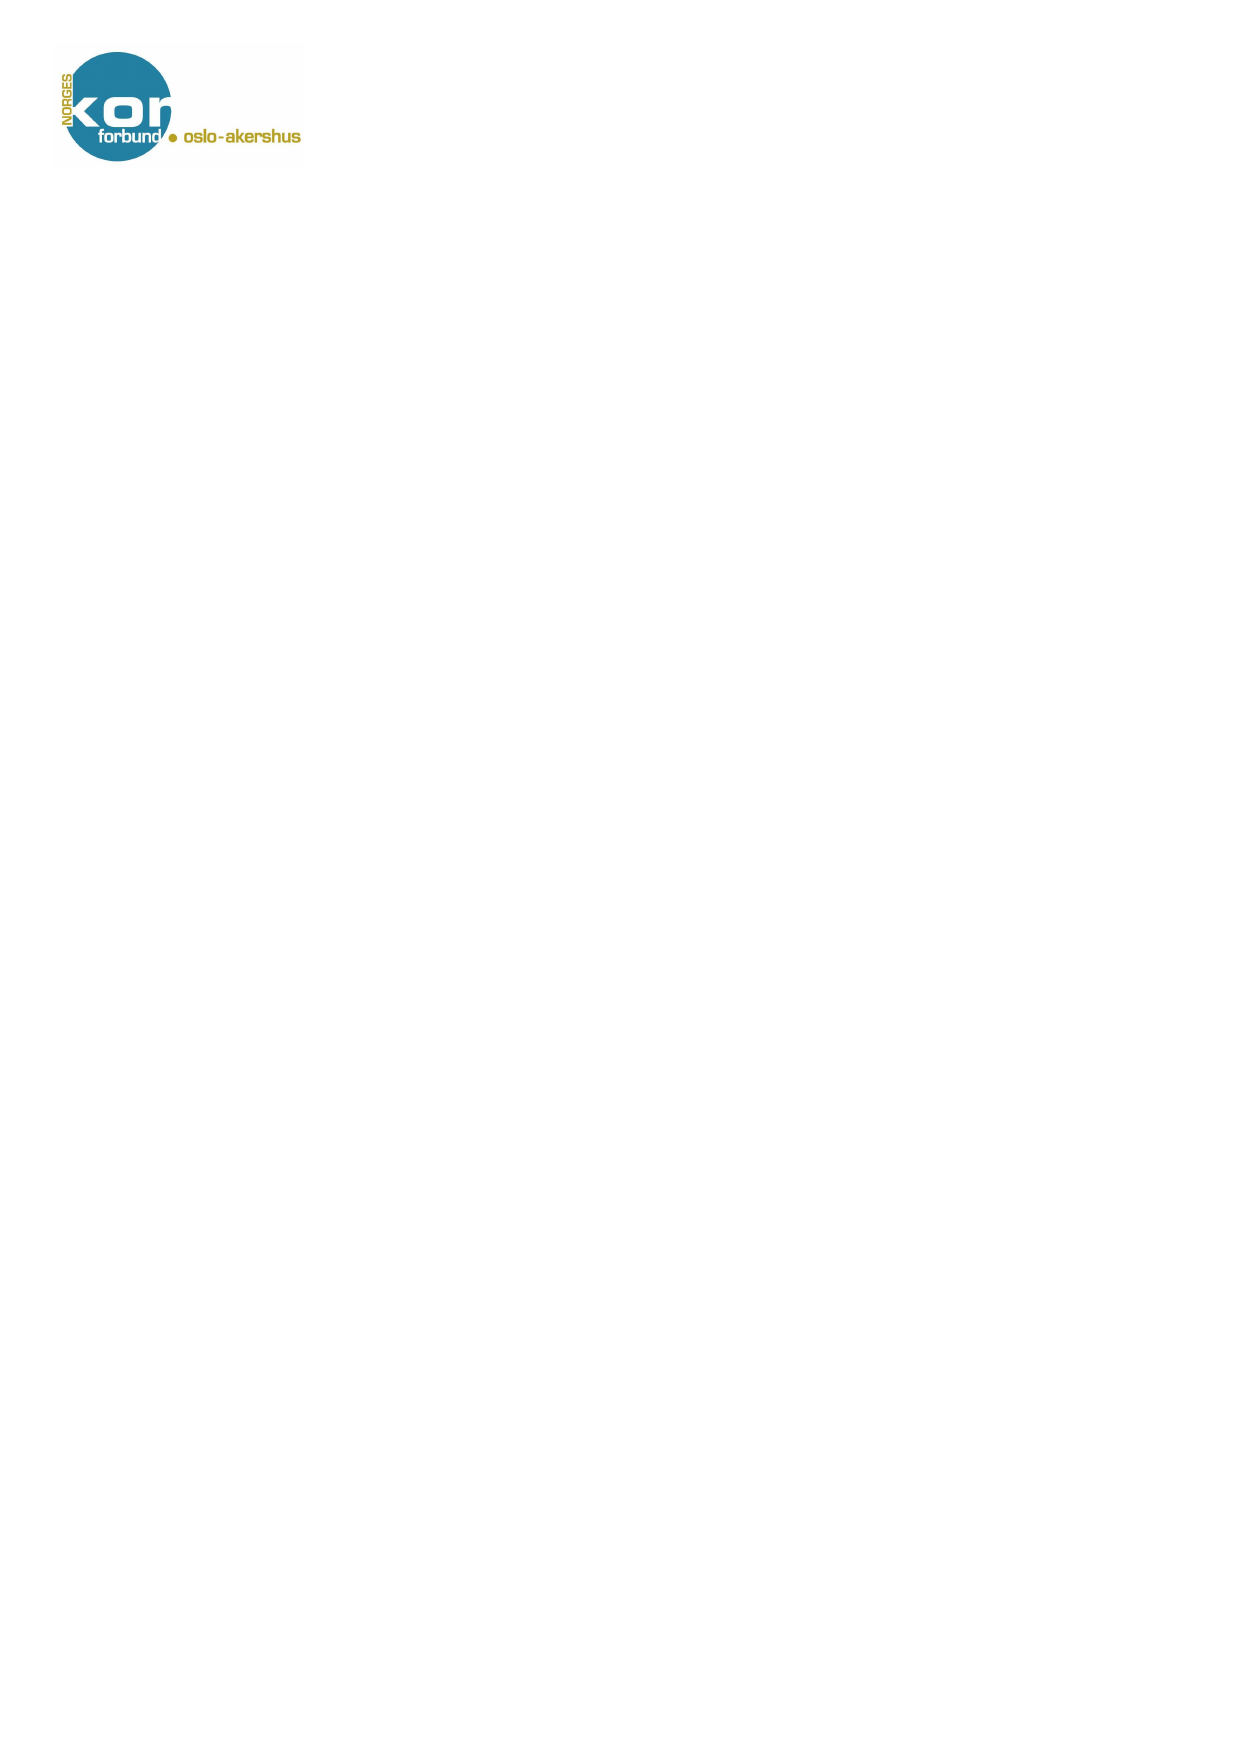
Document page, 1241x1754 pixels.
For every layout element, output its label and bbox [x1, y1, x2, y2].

picture [54, 43, 305, 170]
